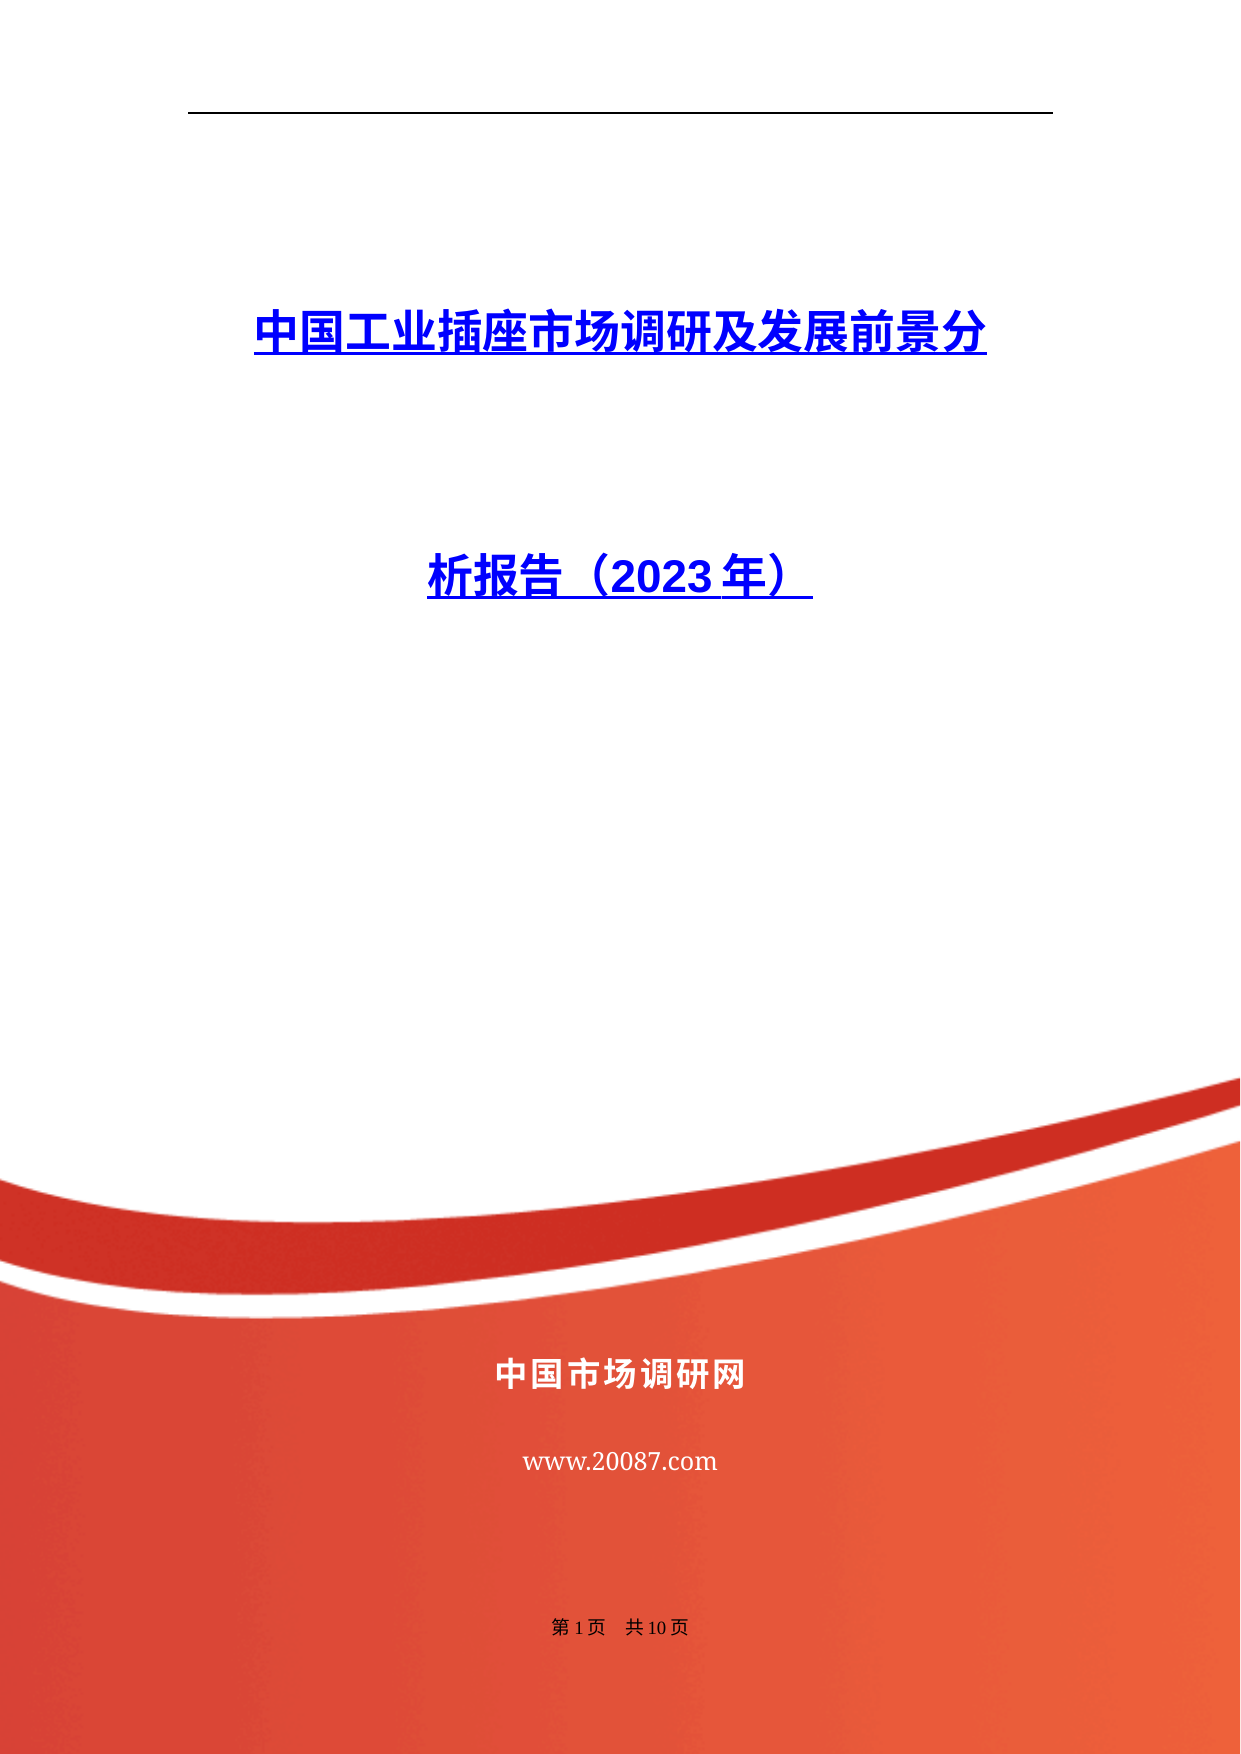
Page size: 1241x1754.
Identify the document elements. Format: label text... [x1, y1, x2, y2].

text www.20087.com [187, 1428, 1053, 1493]
picture [0, 1006, 1241, 1754]
subtitle 中国市场调研网 [187, 1339, 1053, 1404]
table_header 中国工业插座市场调研及发展前景分析报告（2023年） [188, 207, 1053, 773]
